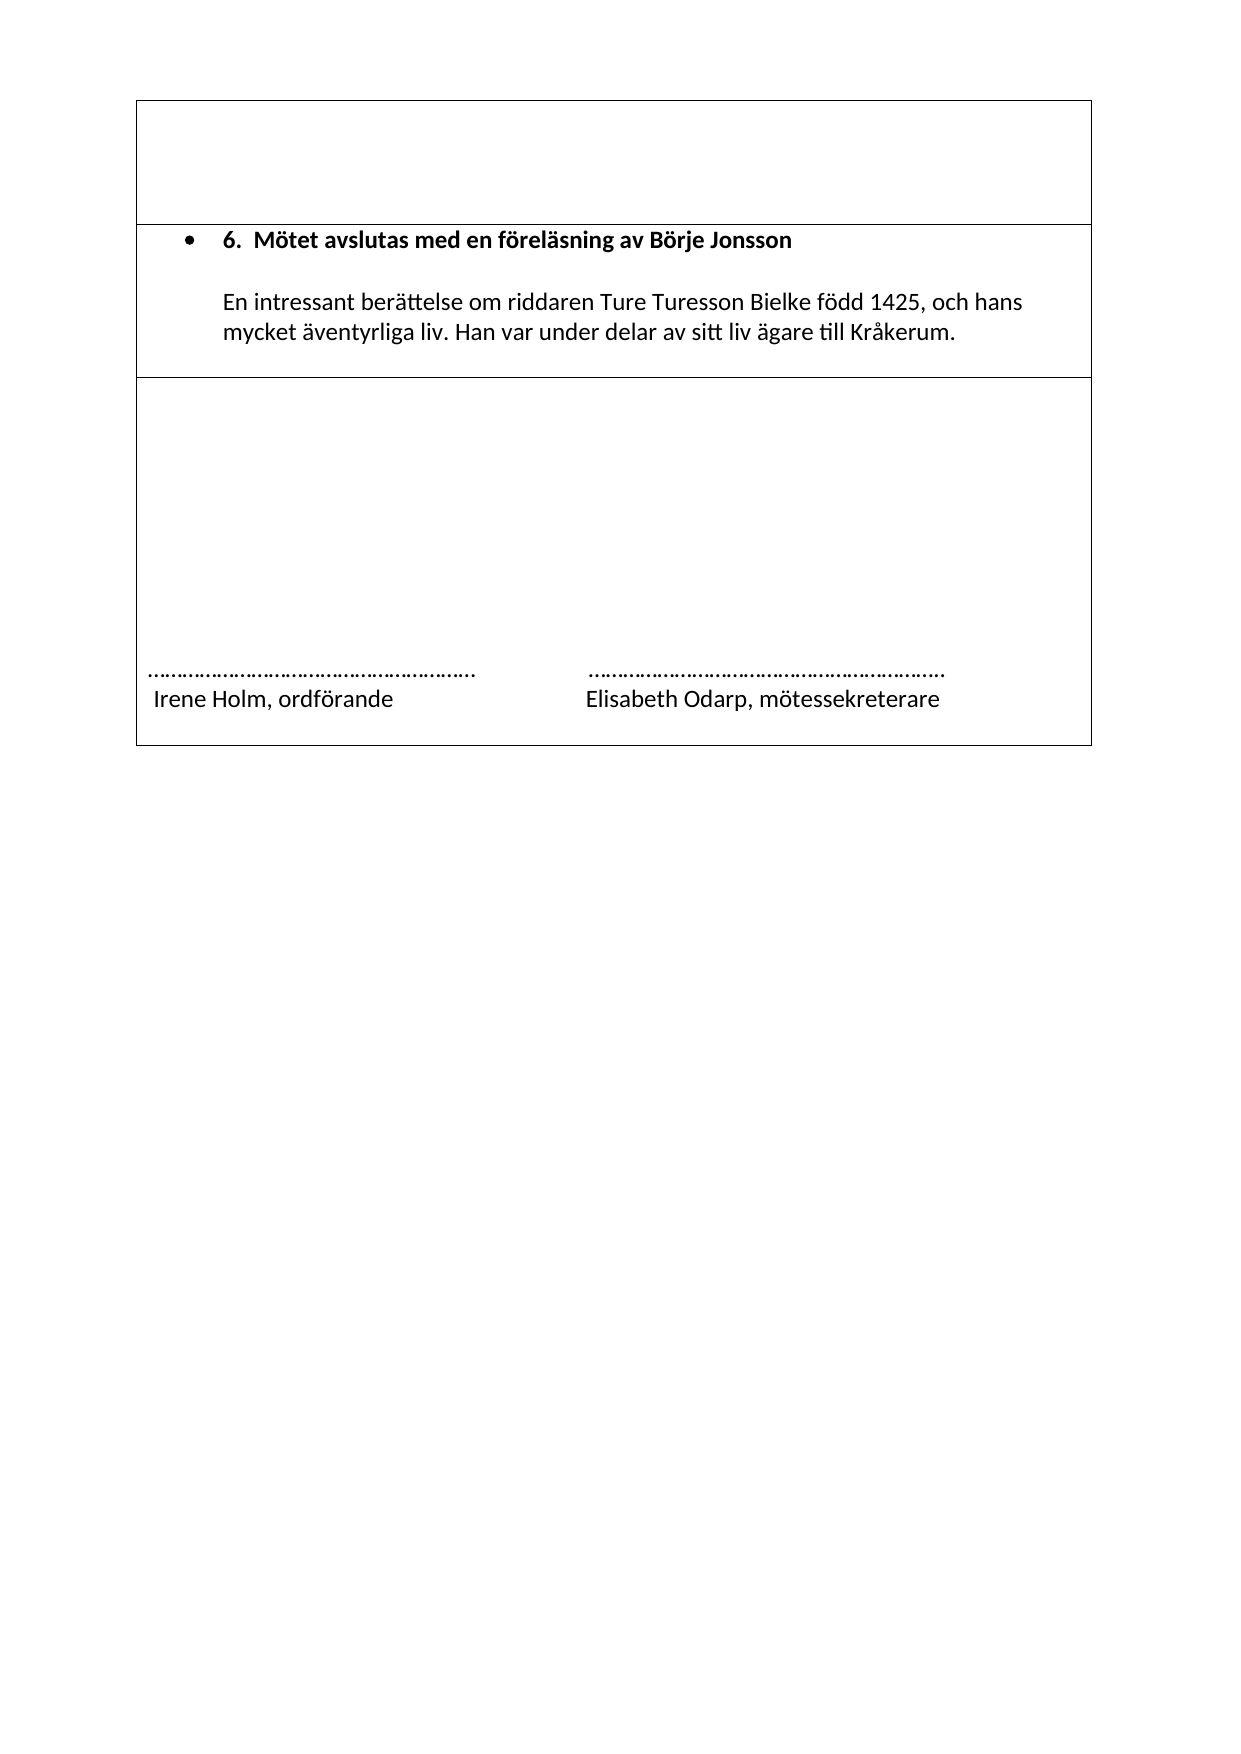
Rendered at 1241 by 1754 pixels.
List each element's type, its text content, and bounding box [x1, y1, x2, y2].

table_cell ………………………………………………… …………………………………………………….. Irene Holm, ordförande Elisabeth Odarp, mötessekreterare [137, 378, 1091, 744]
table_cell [137, 101, 1091, 223]
table_cell 6. Mötet avslutas med en föreläsning av Börje Jonsson En intressant berättelse om riddaren Ture Turesson Bielke född 1425, och hans mycket äventyrliga liv. Han var under delar av sitt liv ägare till Kråkerum. [137, 225, 1091, 377]
